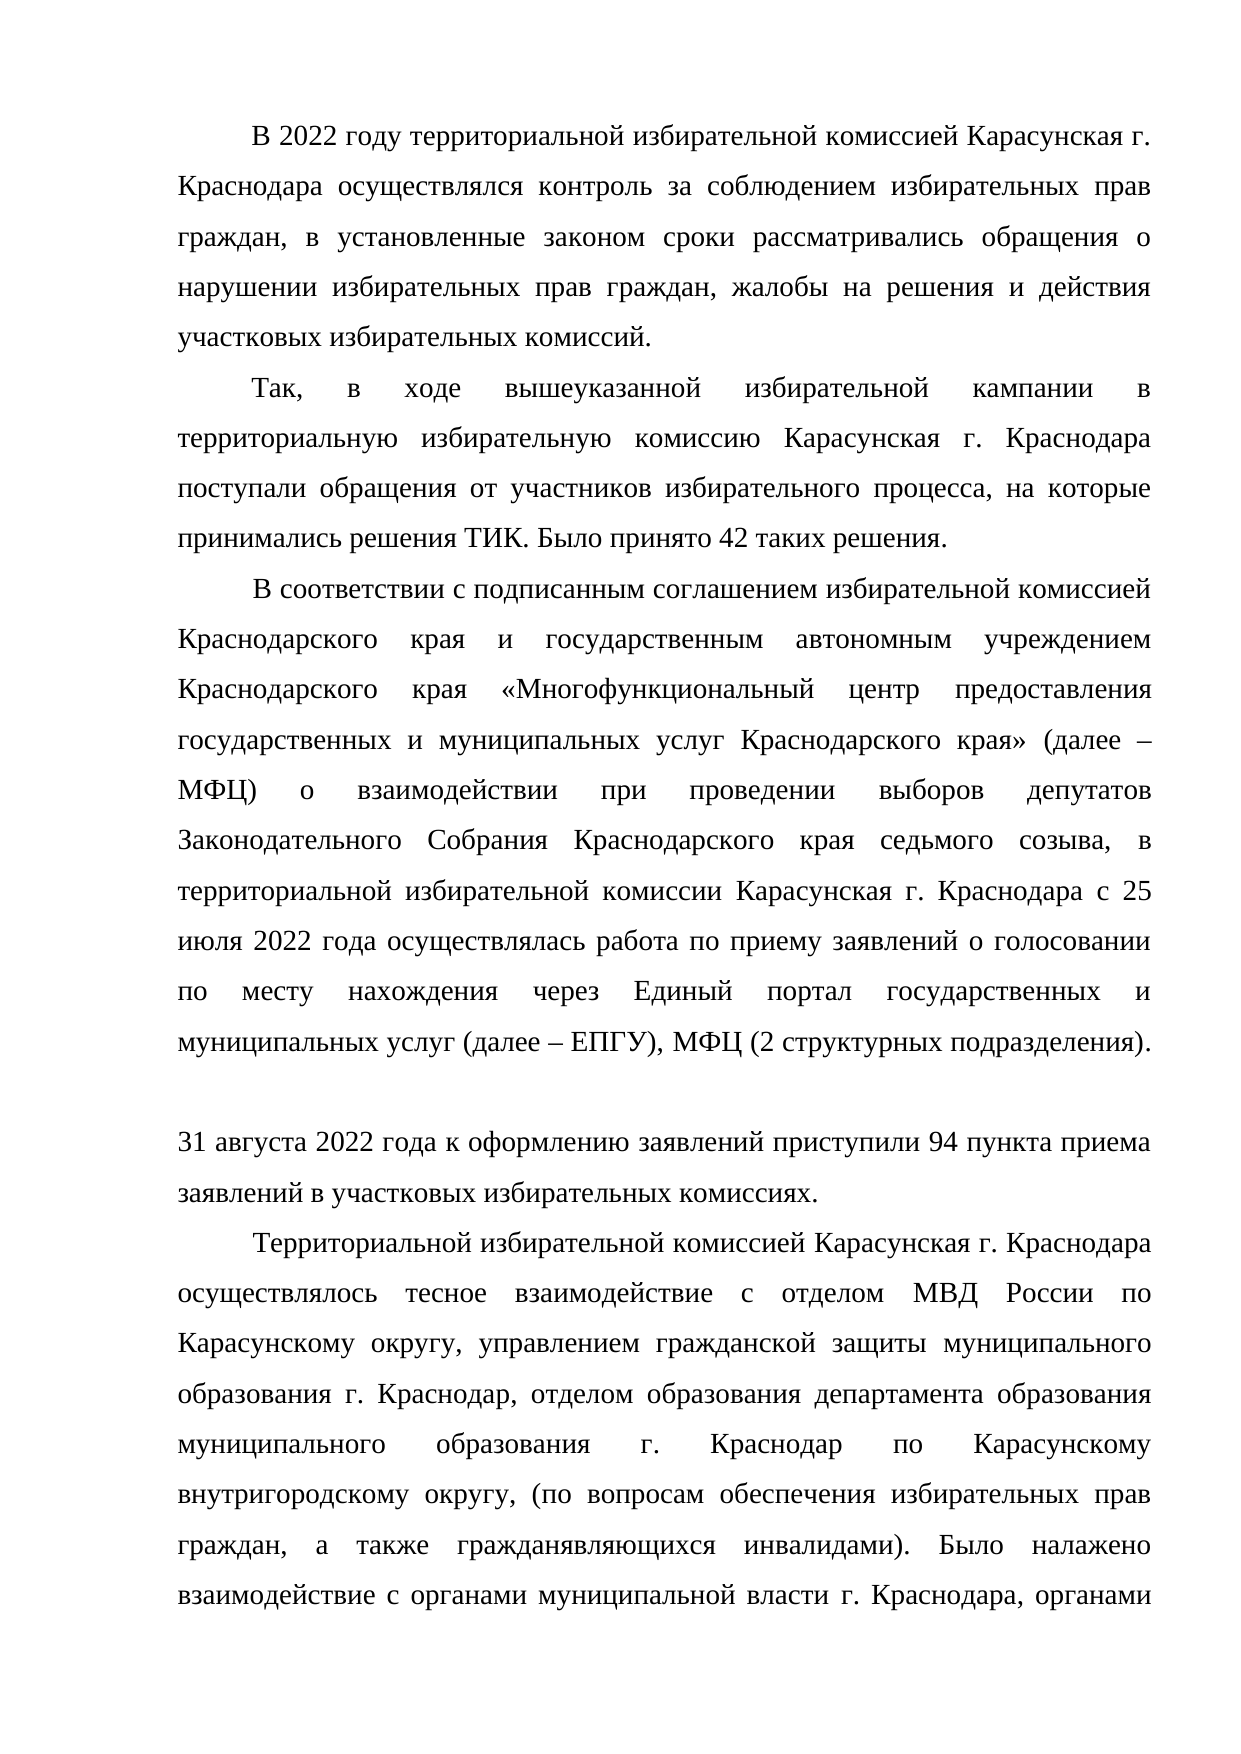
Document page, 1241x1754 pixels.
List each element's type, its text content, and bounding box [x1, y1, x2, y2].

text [177, 1225, 1152, 1611]
text В 2022 году территориальной избирательной комиссией Карасунская г. Краснодара осуществлялся контроль за соблюдением избирательных прав граждан, в установленные законом сроки рассматривались обращения о нарушении избирательных прав граждан, жалобы на решения и действия участковых избирательных комиссий. [177, 118, 1152, 353]
text Так, в ходе вышеуказанной избирательной кампании в территориальную избирательную комиссию Карасунская г. Краснодара поступали обращения от участников избирательного процесса, на которые принимались решения ТИК. Было принято 42 таких решения. [177, 370, 1152, 554]
text В соответствии с подписанным соглашением избирательной комиссией Краснодарского края и государственным автономным учреждением Краснодарского края «Многофункциональный центр предоставления государственных и муниципальных услуг Краснодарского края» (далее – МФЦ) о взаимодействии при проведении выборов депутатов Законодательного Собрания Краснодарского края седьмого созыва, в территориальной избирательной комиссии Карасунская г. Краснодара с 25 июля 2022 года осуществлялась работа по приему заявлений о голосовании по месту нахождения через Единый портал государственных и муниципальных услуг (далее – ЕПГУ), МФЦ (2 структурных подразделения). 31 августа 2022 года к оформлению заявлений приступили 94 пункта приема заявлений в участковых избирательных комиссиях. [177, 571, 1152, 1208]
